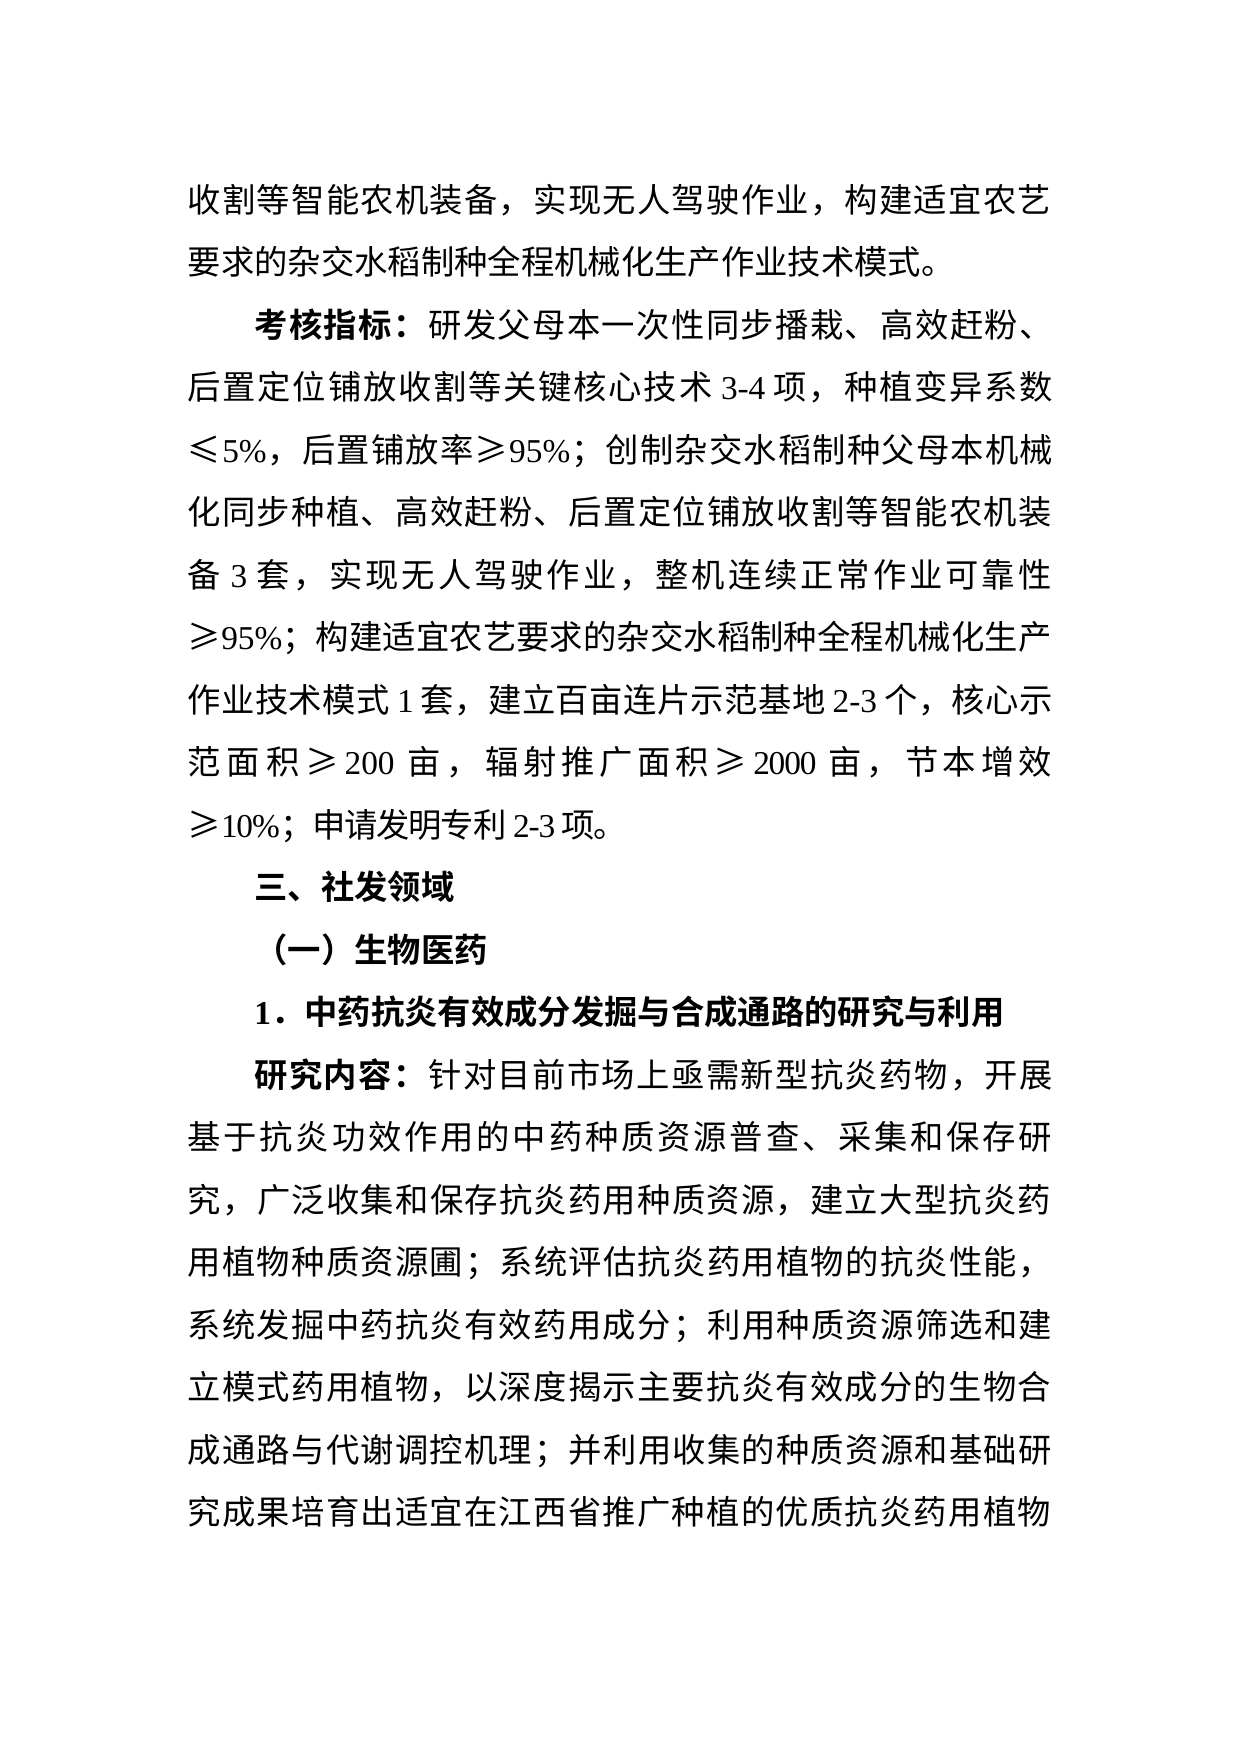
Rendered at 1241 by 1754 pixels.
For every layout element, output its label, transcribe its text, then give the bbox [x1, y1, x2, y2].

text （一）生物医药 [187, 912, 1053, 974]
text 考核指标：研发父母本一次性同步播栽、高效赶粉、后置定位铺放收割等关键核心技术3-4项，种植变异系数≤5%，后置铺放率≥95%；创制杂交水稻制种父母本机械化同步种植、高效赶粉、后置定位铺放收割等智能农机装备3套，实现无人驾驶作业，整机连续正常作业可靠性≥95%；构建适宜农艺要求的杂交水稻制种全程机械化生产作业技术模式1套，建立百亩连片示范基地2-3个，核心示范面积≥200亩，辐射推广面积≥2000亩，节本增效≥10%；申请发明专利2-3项。 [187, 287, 1053, 849]
list 三、社发领域 [187, 849, 1053, 912]
list 1．中药抗炎有效成分发掘与合成通路的研究与利用 [187, 974, 1053, 1037]
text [187, 162, 1053, 287]
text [187, 1037, 1053, 1537]
